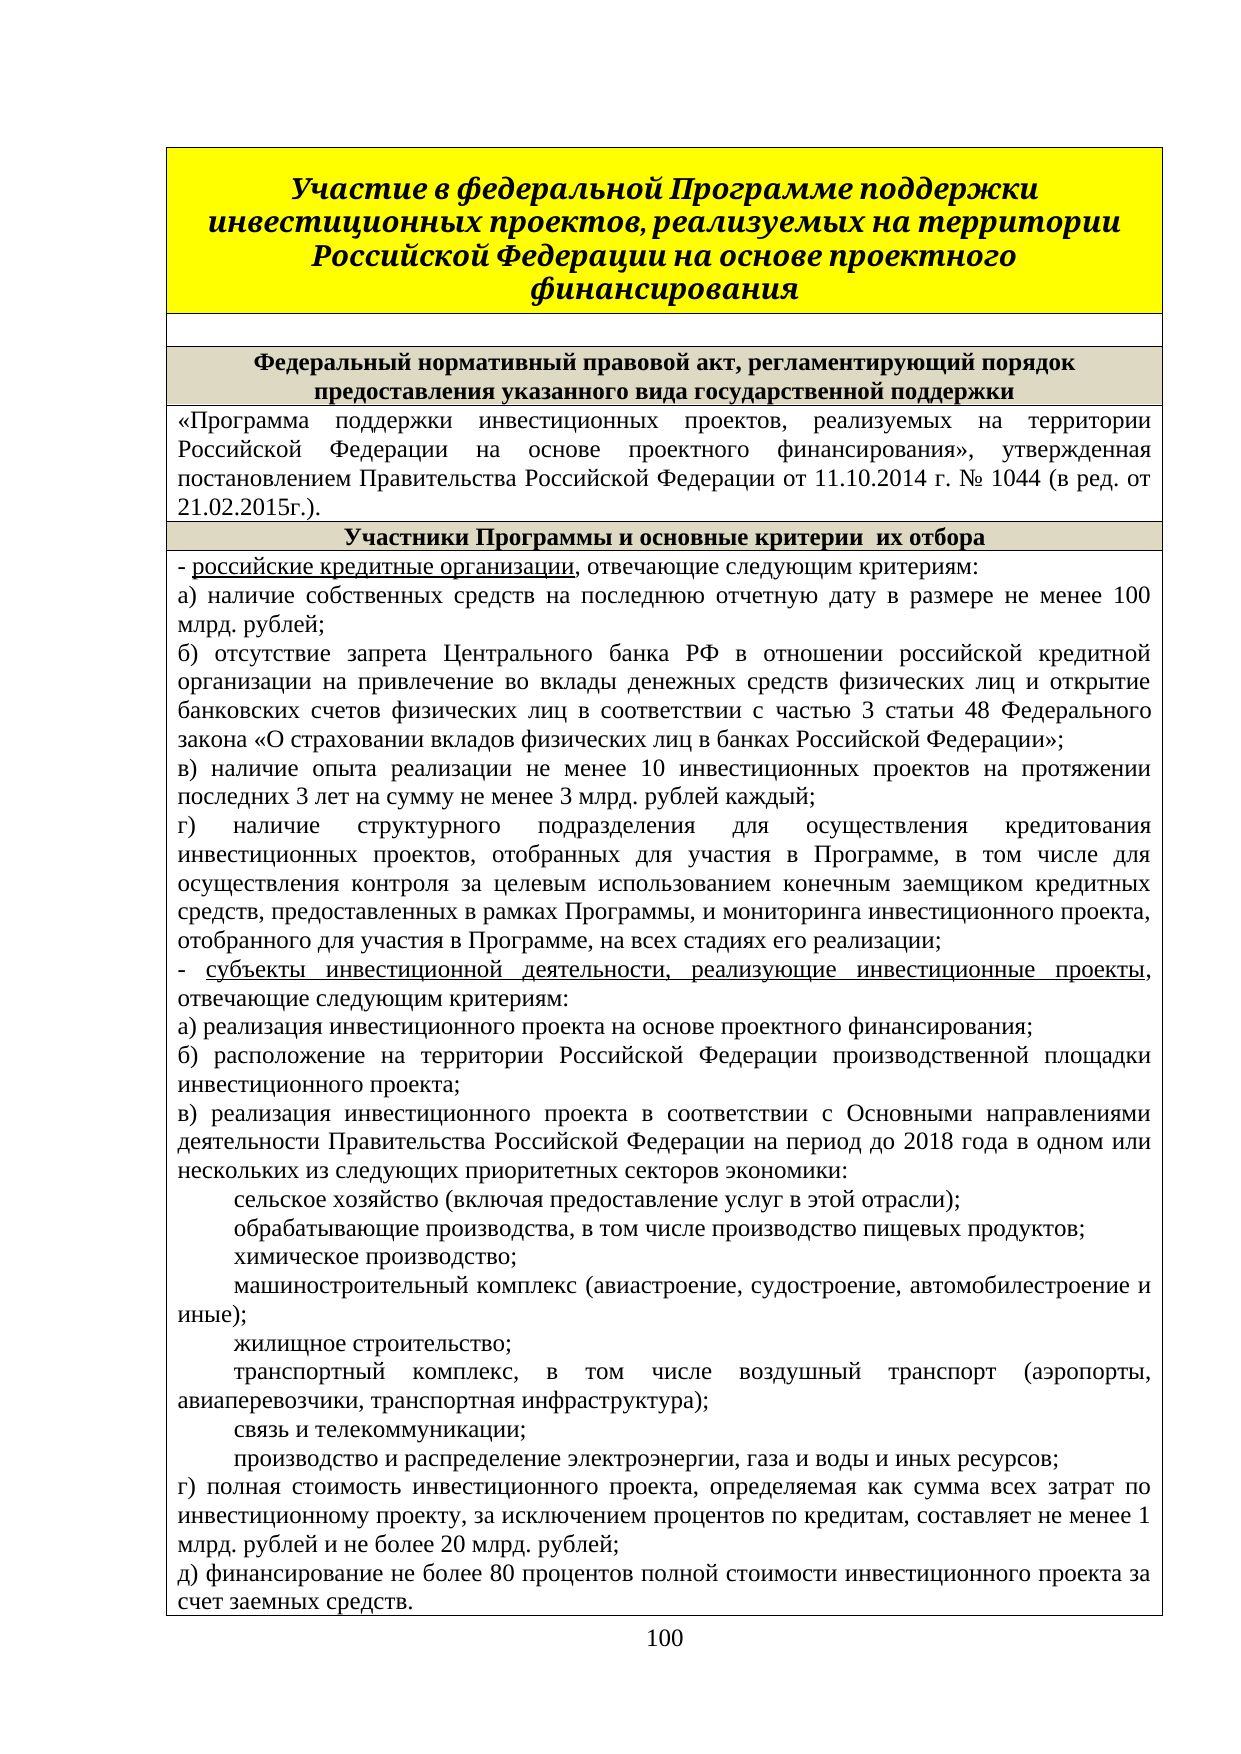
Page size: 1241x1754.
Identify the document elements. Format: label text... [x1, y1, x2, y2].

table_header Участие в федеральной Программе поддержки инвестиционных проектов, реализуемых на территории Российской Федерации на основе проектного финансирования [167, 148, 1162, 313]
table_cell [167, 314, 1162, 346]
table_cell Участники Программы и основные критерии их отбора [167, 522, 1162, 550]
table_cell «Программа поддержки инвестиционных проектов, реализуемых на территории Российской Федерации на основе проектного финансирования», утвержденная постановлением Правительства Российской Федерации от 11.10.2014 г. № 1044 (в ред. от 21.02.2015г.). [167, 406, 1162, 521]
table_cell Федеральный нормативный правовой акт, регламентирующий порядок предоставления указанного вида государственной поддержки [167, 347, 1162, 404]
table_cell - российские кредитные организации, отвечающие следующим критериям: а) наличие собственных средств на последнюю отчетную дату в размере не менее 100 млрд. рублей; б) отсутствие запрета Центрального банка РФ в отношении российской кредитной организации на привлечение во вклады денежных средств физических лиц и открытие банковских счетов физических лиц в соответствии с частью 3 статьи 48 Федерального закона «О страховании вкладов физических лиц в банках Российской Федерации»; в) наличие опыта реализации не менее 10 инвестиционных проектов на протяжении последних 3 лет на сумму не менее 3 млрд. рублей каждый; г) наличие структурного подразделения для осуществления кредитования инвестиционных проектов, отобранных для участия в Программе, в том числе для осуществления контроля за целевым использованием конечным заемщиком кредитных средств, предоставленных в рамках Программы, и мониторинга инвестиционного проекта, отобранного для участия в Программе, на всех стадиях его реализации; - субъекты инвестиционной деятельности, реализующие инвестиционные проекты, отвечающие следующим критериям: а) реализация инвестиционного проекта на основе проектного финансирования; б) расположение на территории Российской Федерации производственной площадки инвестиционного проекта; в) реализация инвестиционного проекта в соответствии с Основными направлениями деятельности Правительства Российской Федерации на период до 2018 года в одном или нескольких из следующих приоритетных секторов экономики: сельское хозяйство (включая предоставление услуг в этой отрасли); обрабатывающие производства, в том числе производство пищевых продуктов; химическое производство; машиностроительный комплекс (авиастроение, судостроение, автомобилестроение и иные); жилищное строительство; транспортный комплекс, в том числе воздушный транспорт (аэропорты, авиаперевозчики, транспортная инфраструктура); связь и телекоммуникации; производство и распределение электроэнергии, газа и воды и иных ресурсов; г) полная стоимость инвестиционного проекта, определяемая как сумма всех затрат по инвестиционному проекту, за исключением процентов по кредитам, составляет не менее 1 млрд. рублей и не более 20 млрд. рублей; д) финансирование не более 80 процентов полной стоимости инвестиционного проекта за счет заемных средств. [167, 551, 1162, 1615]
